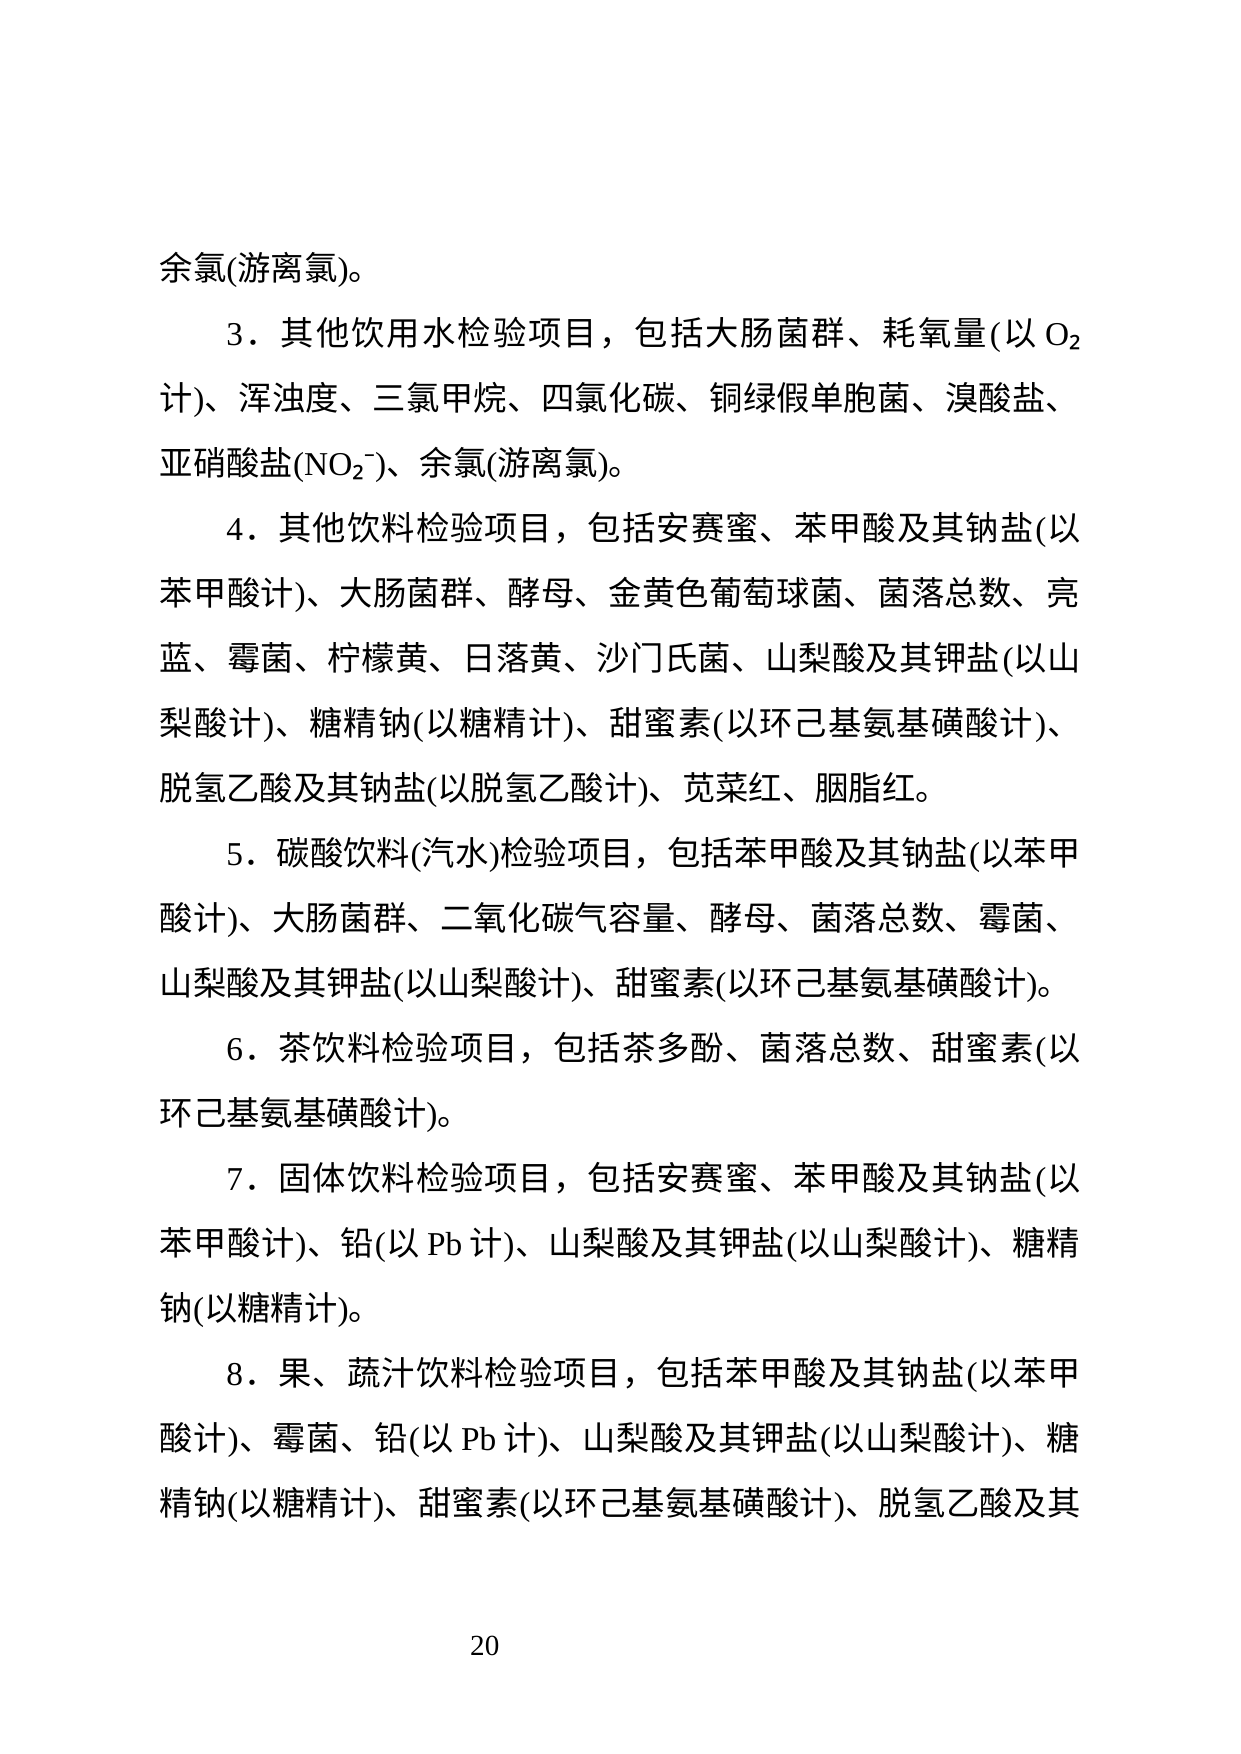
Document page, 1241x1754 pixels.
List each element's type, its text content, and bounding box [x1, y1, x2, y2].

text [159, 233, 1081, 298]
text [159, 1338, 1081, 1533]
text 3．其他饮用水检验项目，包括大肠菌群、耗氧量(以O₂计)、浑浊度、三氯甲烷、四氯化碳、铜绿假单胞菌、溴酸盐、亚硝酸盐(NO₂⁻)、余氯(游离氯)。 [159, 298, 1081, 493]
text 7．固体饮料检验项目，包括安赛蜜、苯甲酸及其钠盐(以苯甲酸计)、铅(以Pb计)、山梨酸及其钾盐(以山梨酸计)、糖精钠(以糖精计)。 [159, 1143, 1081, 1338]
text 4．其他饮料检验项目，包括安赛蜜、苯甲酸及其钠盐(以苯甲酸计)、大肠菌群、酵母、金黄色葡萄球菌、菌落总数、亮蓝、霉菌、柠檬黄、日落黄、沙门氏菌、山梨酸及其钾盐(以山梨酸计)、糖精钠(以糖精计)、甜蜜素(以环己基氨基磺酸计)、脱氢乙酸及其钠盐(以脱氢乙酸计)、苋菜红、胭脂红。 [159, 493, 1081, 818]
text 6．茶饮料检验项目，包括茶多酚、菌落总数、甜蜜素(以环己基氨基磺酸计)。 [159, 1013, 1081, 1143]
text 5．碳酸饮料(汽水)检验项目，包括苯甲酸及其钠盐(以苯甲酸计)、大肠菌群、二氧化碳气容量、酵母、菌落总数、霉菌、山梨酸及其钾盐(以山梨酸计)、甜蜜素(以环己基氨基磺酸计)。 [159, 818, 1081, 1013]
